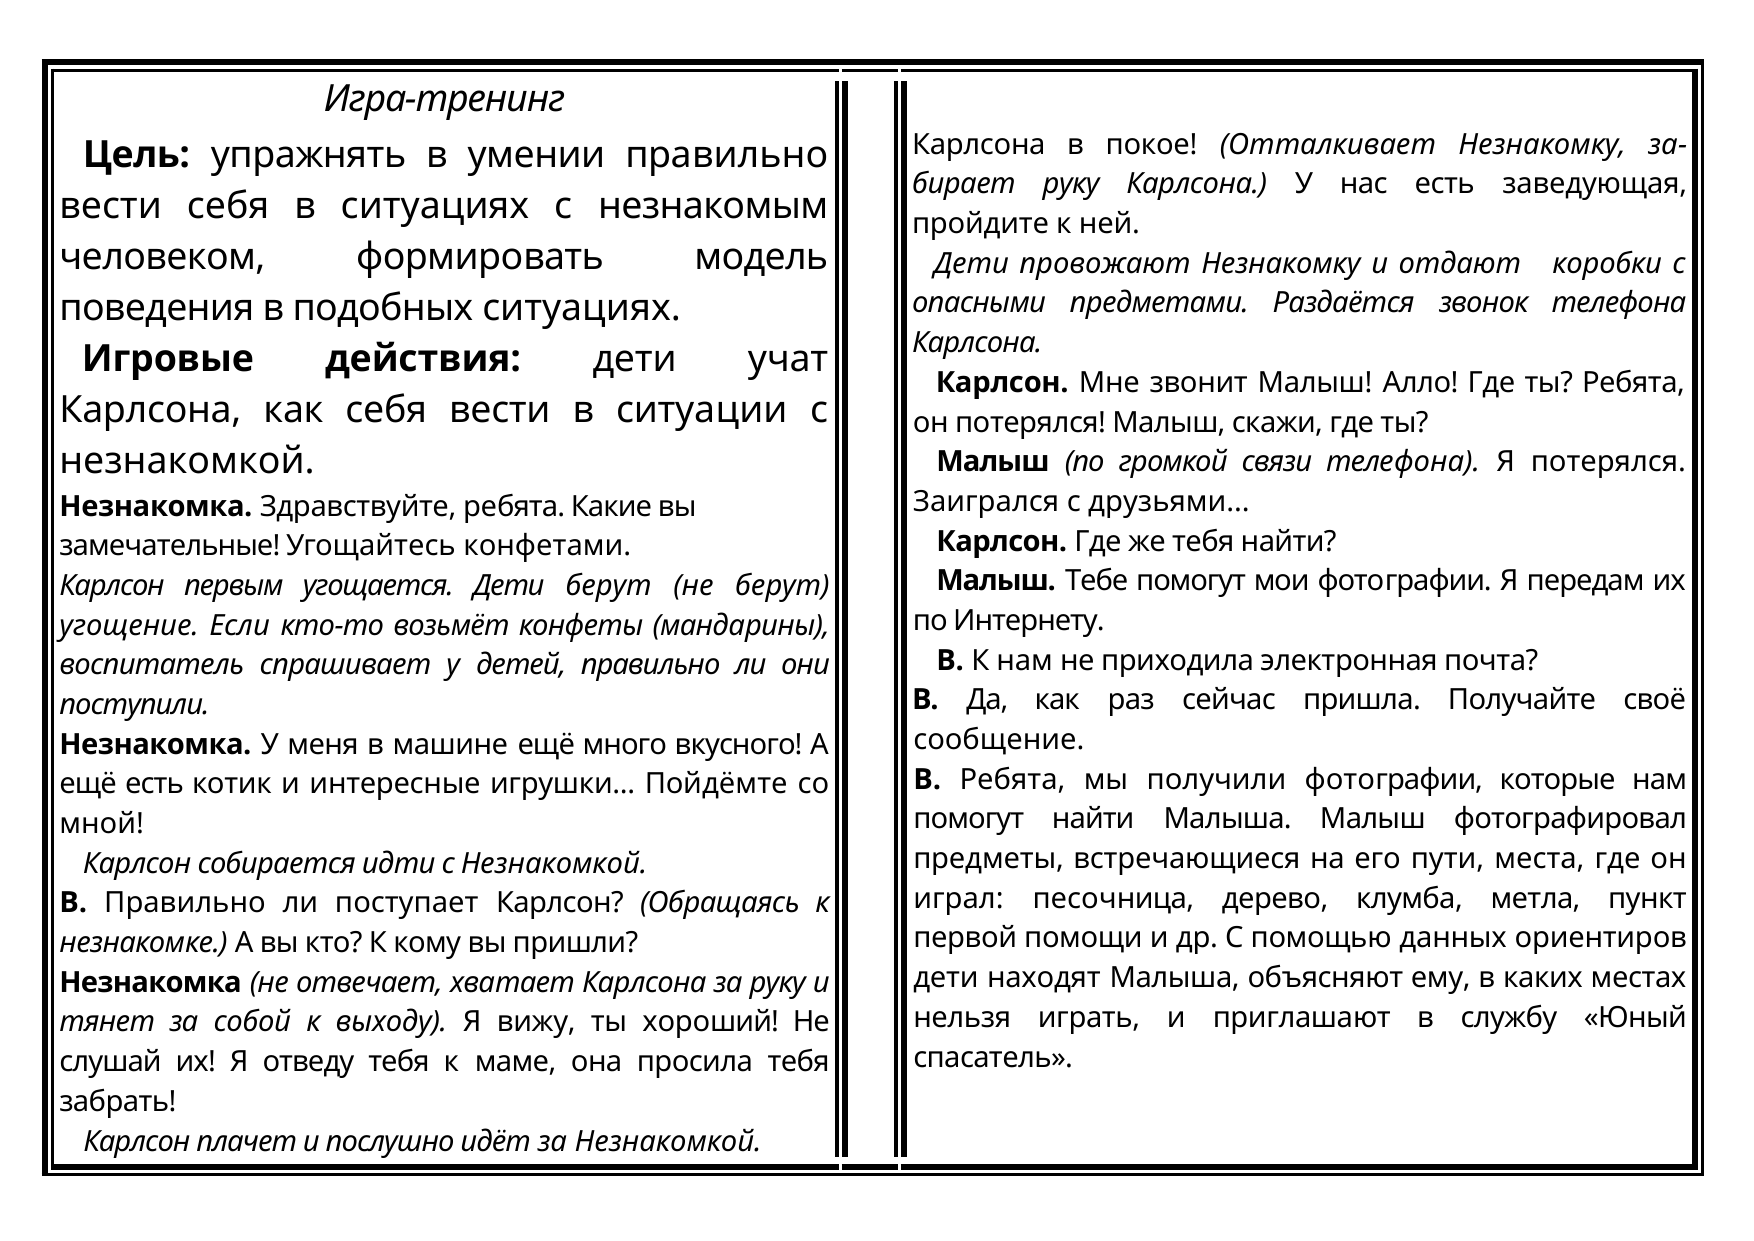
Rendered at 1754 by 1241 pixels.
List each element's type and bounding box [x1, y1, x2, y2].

table_header [842, 65, 901, 1163]
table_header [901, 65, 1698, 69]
table_header [48, 65, 842, 1163]
table_header [901, 72, 1692, 1163]
